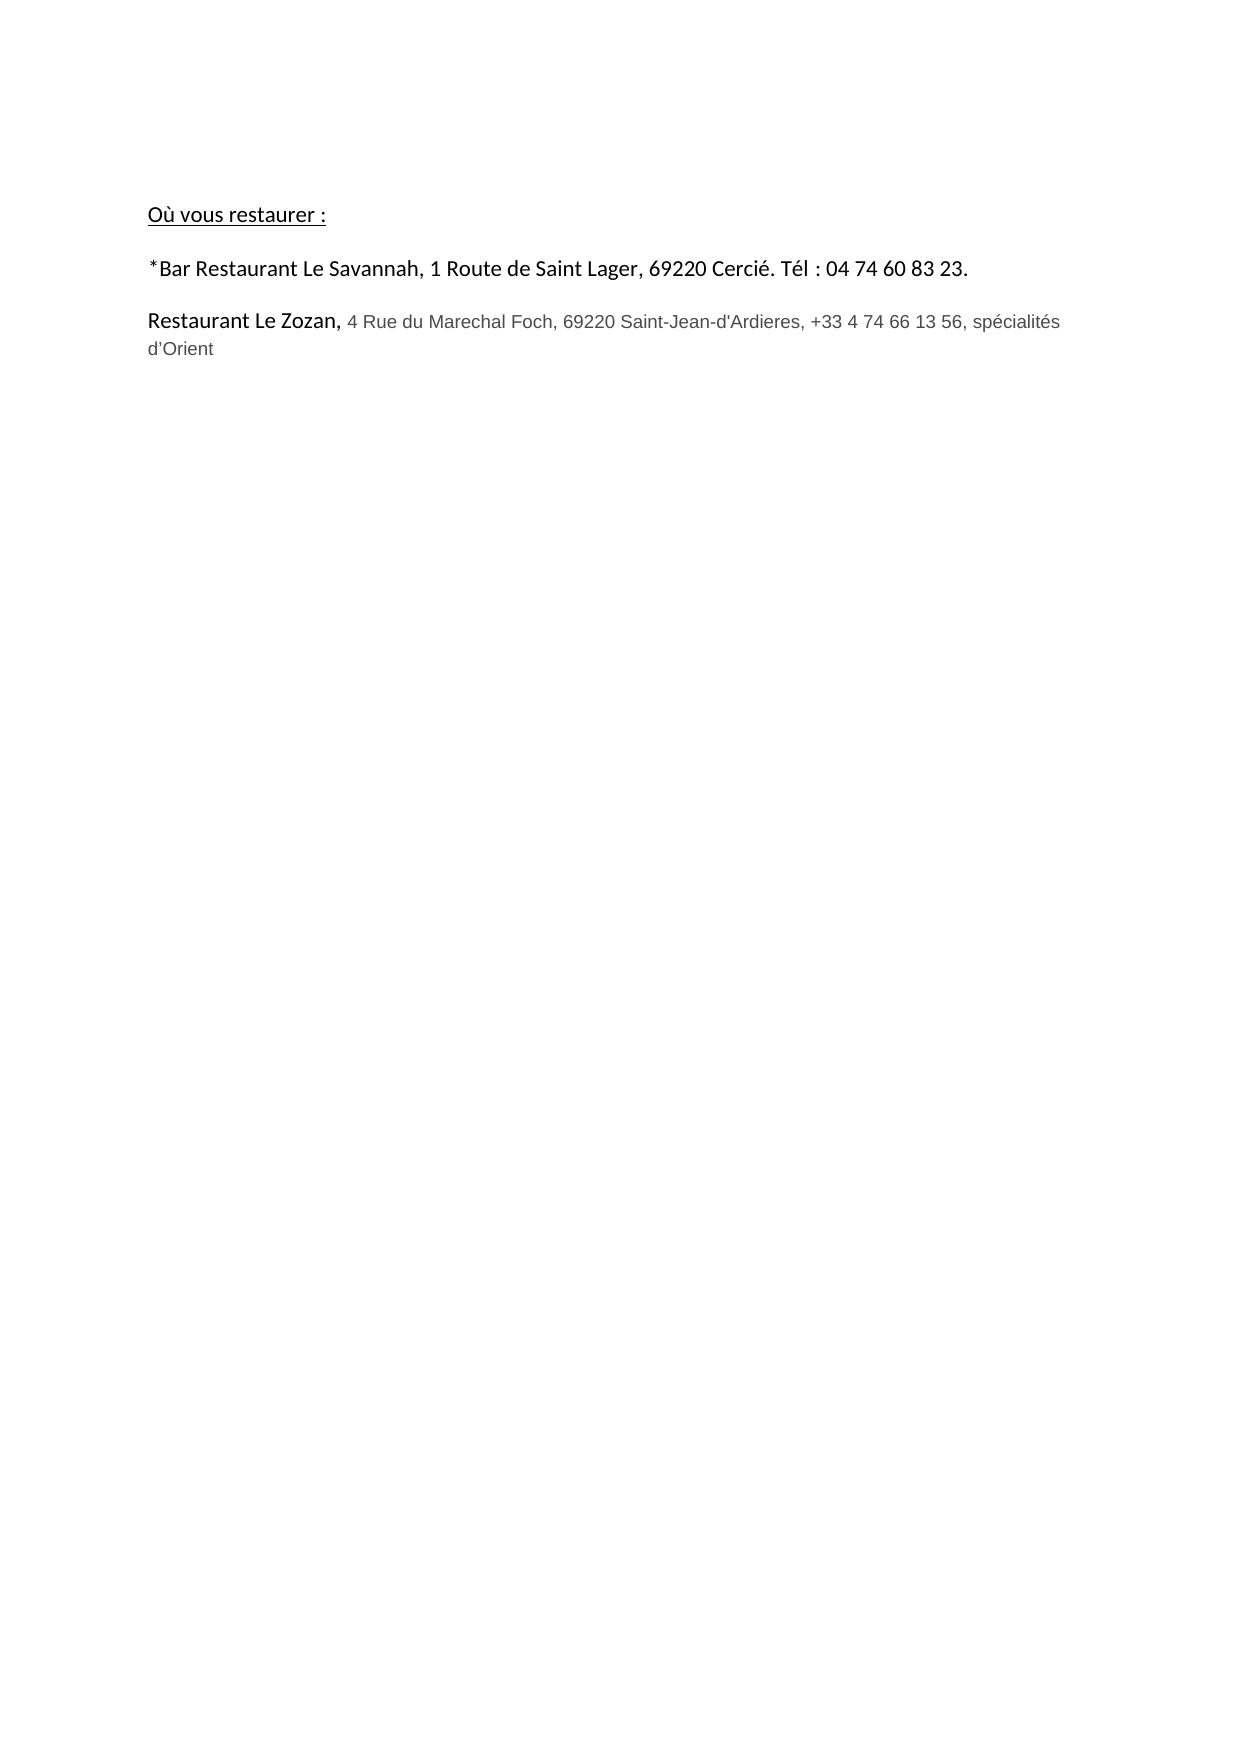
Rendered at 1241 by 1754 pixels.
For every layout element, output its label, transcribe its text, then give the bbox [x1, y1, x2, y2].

text Où vous restaurer : [148, 201, 1093, 229]
text Restaurant Le Zozan, 4 Rue du Marechal Foch, 69220 Saint-Jean-d'Ardieres, +33 4 74 66 13 56, spécialités d’Orient [148, 307, 1093, 359]
text *Bar Restaurant Le Savannah, 1 Route de Saint Lager, 69220 Cercié. Tél : 04 74 60 83 23. [148, 254, 1093, 282]
